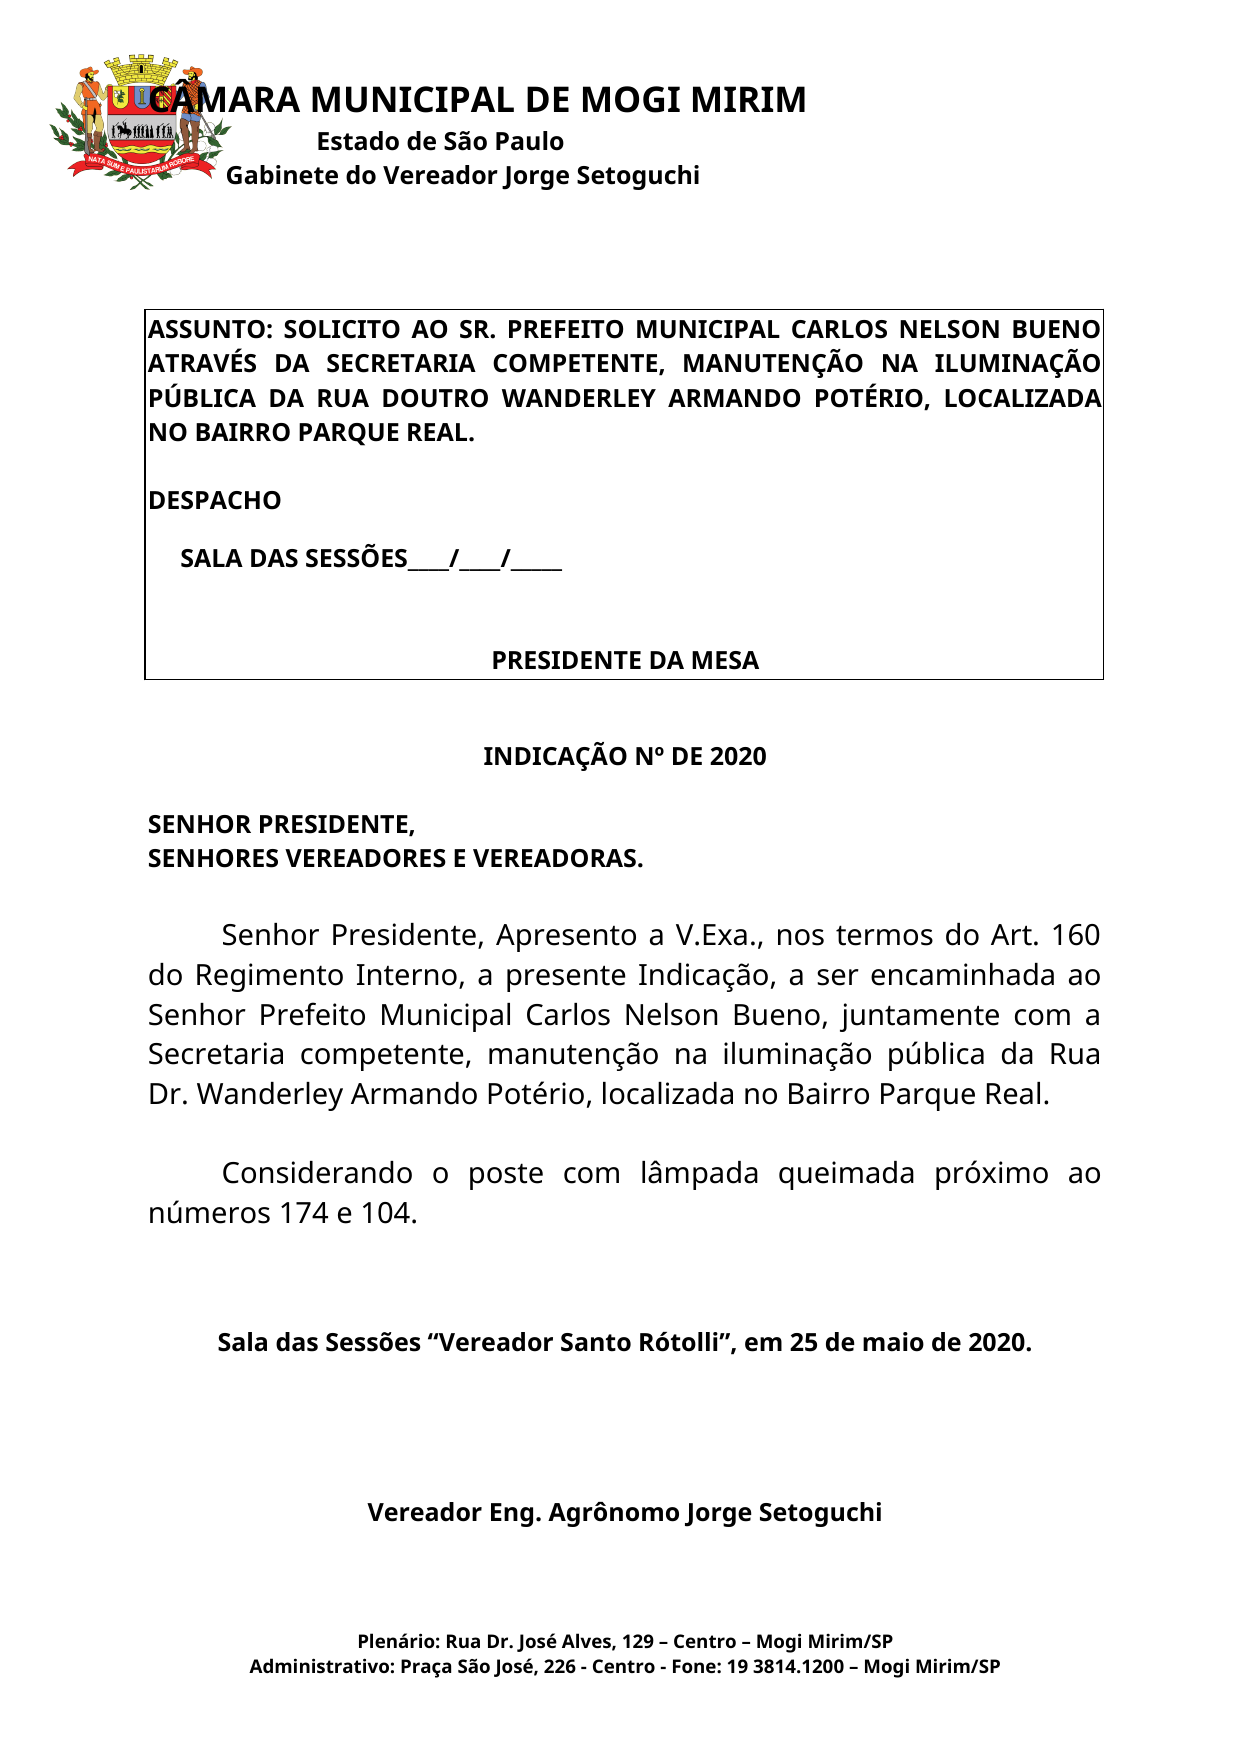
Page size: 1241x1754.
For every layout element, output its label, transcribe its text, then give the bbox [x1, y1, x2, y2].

text SENHOR PRESIDENTE, [148, 807, 1103, 841]
text INDICAÇÃO Nº DE 2020 [148, 738, 1103, 773]
text SENHORES VEREADORES E VEREADORAS. [148, 841, 1103, 875]
picture [26, 42, 253, 202]
text ASSUNTO: SOLICITO AO SR. PREFEITO MUNICIPAL CARLOS NELSON BUENO ATRAVÉS DA SECRETARIA COMPETENTE, MANUTENÇÃO NA ILUMINAÇÃO PÚBLICA DA RUA DOUTRO WANDERLEY ARMANDO POTÉRIO, LOCALIZADA NO BAIRRO PARQUE REAL. [146, 310, 1103, 448]
text PRESIDENTE DA MESA [146, 639, 1103, 679]
text Vereador Eng. Agrônomo Jorge Setoguchi [148, 1494, 1103, 1528]
text Senhor Presidente, Apresento a V.Exa., nos termos do Art. 160 do Regimento Interno, a presente Indicação, a ser encaminhada ao Senhor Prefeito Municipal Carlos Nelson Bueno, juntamente com a Secretaria competente, manutenção na iluminação pública da Rua Dr. Wanderley Armando Potério, localizada no Bairro Parque Real. [148, 914, 1103, 1113]
text DESPACHO [148, 482, 1103, 516]
text Sala das Sessões “Vereador Santo Rótolli”, em 25 de maio de 2020. [148, 1324, 1103, 1358]
text SALA DAS SESSÕES____/____/_____ [148, 541, 1103, 574]
text Considerando o poste com lâmpada queimada próximo ao números 174 e 104. [148, 1153, 1103, 1232]
